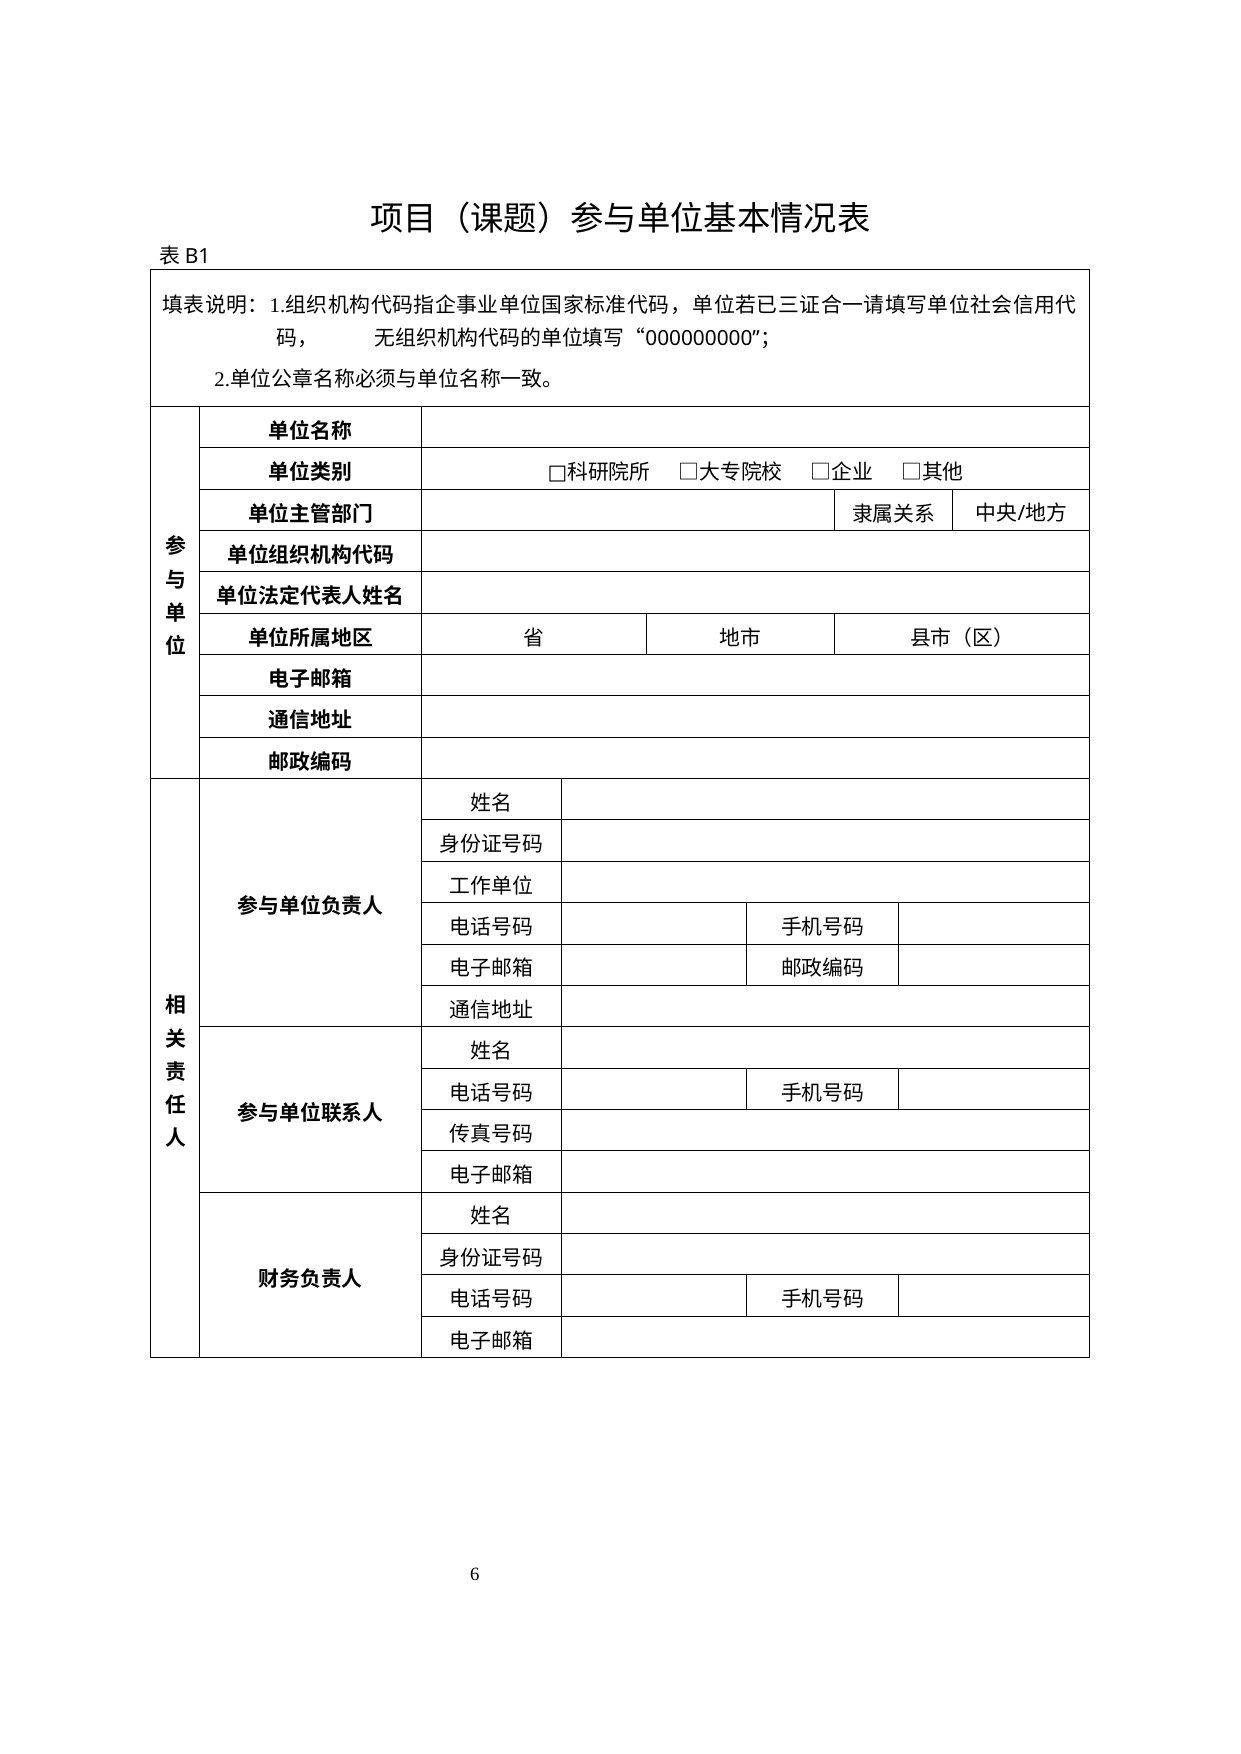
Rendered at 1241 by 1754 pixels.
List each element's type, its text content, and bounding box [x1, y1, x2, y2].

table_cell 身份证号码 [422, 820, 561, 861]
table_cell [562, 1027, 1089, 1067]
table_cell 通信地址 [200, 696, 421, 737]
table_cell [562, 1110, 1089, 1150]
table_cell 身份证号码 [422, 1234, 561, 1274]
table_cell 手机号码 [747, 1069, 898, 1109]
table_cell [899, 903, 1089, 943]
table_cell 单位类别 [200, 448, 421, 488]
table_cell 传真号码 [422, 1110, 561, 1150]
table_cell [422, 531, 1089, 571]
table_cell 参与单位 [151, 407, 199, 778]
table_cell 县市（区） [835, 614, 1089, 654]
table_cell [562, 1234, 1089, 1274]
table_cell 单位所属地区 [200, 614, 421, 654]
table_cell 电话号码 [422, 1275, 561, 1316]
table_cell [899, 945, 1089, 985]
table_cell [562, 1275, 746, 1316]
table_cell [422, 655, 1089, 695]
table_cell 姓名 [422, 1027, 561, 1067]
table_cell 单位名称 [200, 407, 421, 447]
table_cell 邮政编码 [200, 738, 421, 778]
table_header 填表说明：1.组织机构代码指企事业单位国家标准代码，单位若已三证合一请填写单位社会信用代码， 无组织机构代码的单位填写“000000000”； 2.单位公章名称必须与单位名称一致。 [151, 270, 1089, 406]
table_cell 邮政编码 [747, 945, 898, 985]
table_cell 工作单位 [422, 862, 561, 902]
table_cell [422, 490, 834, 530]
table_cell 单位法定代表人姓名 [200, 572, 421, 613]
table_cell 姓名 [422, 1193, 561, 1233]
table_cell 省 [422, 614, 646, 654]
table_cell [899, 1275, 1089, 1316]
table_cell 相关责任人 [151, 779, 199, 1357]
table_cell [422, 572, 1089, 613]
table_cell 参与单位联系人 [200, 1027, 421, 1192]
table_cell [422, 407, 1089, 447]
text 表B1 [159, 239, 1081, 269]
table_cell [562, 1193, 1089, 1233]
table_cell [562, 820, 1089, 861]
table_cell 电子邮箱 [422, 945, 561, 985]
table_cell [562, 1317, 1089, 1357]
table_cell 参与单位负责人 [200, 779, 421, 1026]
table_cell [422, 738, 1089, 778]
table_cell 中央/地方 [953, 490, 1089, 530]
text 项目（课题）参与单位基本情况表 [159, 195, 1081, 239]
table_cell □科研院所 □大专院校 □企业 □其他 [422, 448, 1089, 488]
table_cell [562, 779, 1089, 819]
table_cell 单位主管部门 [200, 490, 421, 530]
table_cell 手机号码 [747, 903, 898, 943]
table_cell [422, 696, 1089, 737]
table_cell 隶属关系 [835, 490, 952, 530]
table_cell 电子邮箱 [200, 655, 421, 695]
table_cell 电话号码 [422, 903, 561, 943]
table_cell 电话号码 [422, 1069, 561, 1109]
table_cell [562, 1151, 1089, 1192]
table_cell 财务负责人 [200, 1193, 421, 1357]
table_cell 通信地址 [422, 986, 561, 1026]
table_cell [899, 1069, 1089, 1109]
table_cell 电子邮箱 [422, 1151, 561, 1192]
table_cell [562, 1069, 746, 1109]
table_cell 姓名 [422, 779, 561, 819]
table_cell 电子邮箱 [422, 1317, 561, 1357]
table_cell 手机号码 [747, 1275, 898, 1316]
table_cell 地市 [647, 614, 834, 654]
table_cell [562, 862, 1089, 902]
table_cell [562, 945, 746, 985]
table_cell 单位组织机构代码 [200, 531, 421, 571]
table_cell [562, 986, 1089, 1026]
table_cell [562, 903, 746, 943]
